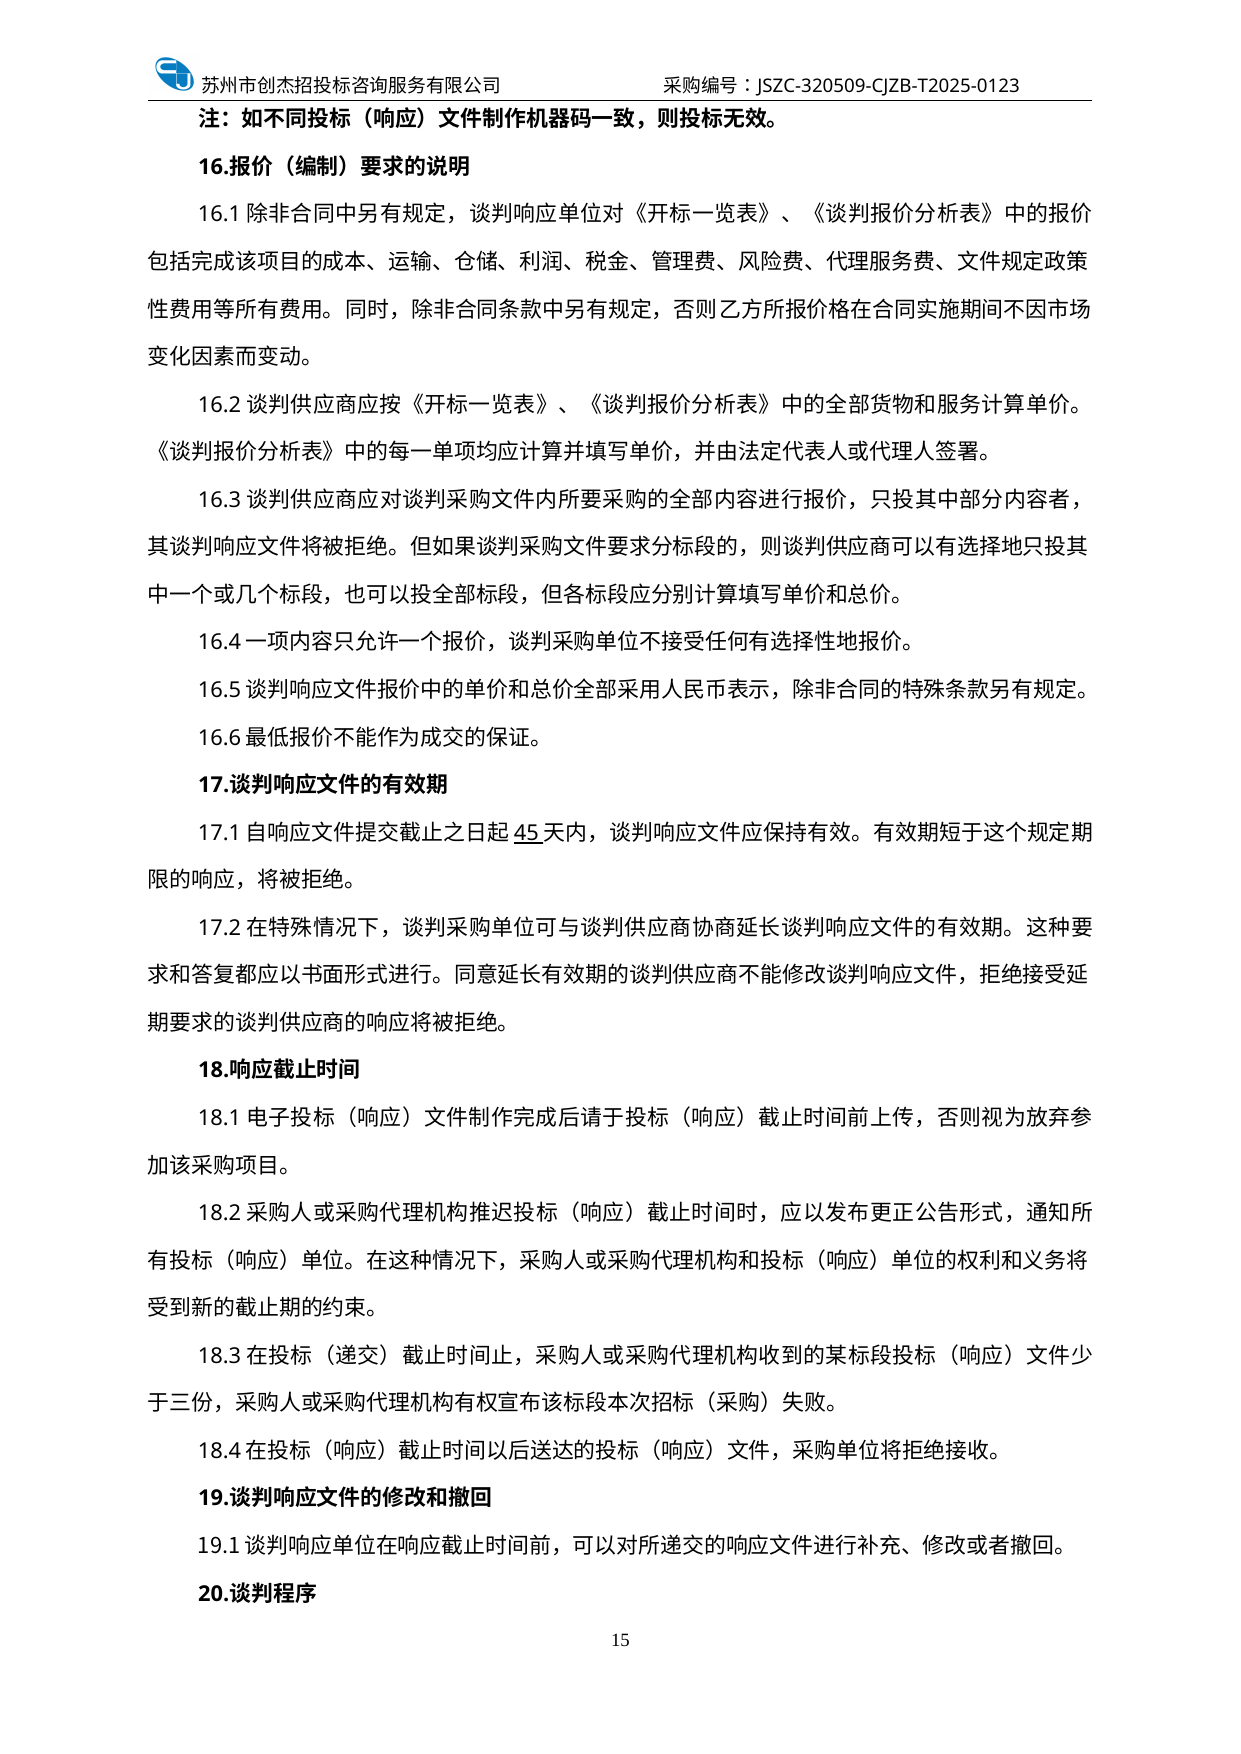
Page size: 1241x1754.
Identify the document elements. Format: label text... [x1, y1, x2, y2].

text 18.3在投标（递交）截止时间止，采购人或采购代理机构收到的某标段投标（响应）文件少于三份，采购人或采购代理机构有权宣布该标段本次招标（采购）失败。 [148, 1338, 1092, 1417]
text 16.5谈判响应文件报价中的单价和总价全部采用人民币表示，除非合同的特殊条款另有规定。 [148, 672, 1092, 704]
text 16.3谈判供应商应对谈判采购文件内所要采购的全部内容进行报价，只投其中部分内容者，其谈判响应文件将被拒绝。但如果谈判采购文件要求分标段的，则谈判供应商可以有选择地只投其中一个或几个标段，也可以投全部标段，但各标段应分别计算填写单价和总价。 [148, 482, 1092, 608]
text 16.4一项内容只允许一个报价，谈判采购单位不接受任何有选择性地报价。 [148, 624, 1092, 656]
text 19.1谈判响应单位在响应截止时间前，可以对所递交的响应文件进行补充、修改或者撤回。 [148, 1528, 1092, 1560]
picture [147, 53, 201, 93]
text 16.6最低报价不能作为成交的保证。 [148, 719, 1092, 751]
text 17.谈判响应文件的有效期 [148, 767, 1092, 799]
text 18.响应截止时间 [148, 1052, 1092, 1084]
text 19.谈判响应文件的修改和撤回 [148, 1480, 1092, 1512]
text 17.2在特殊情况下，谈判采购单位可与谈判供应商协商延长谈判响应文件的有效期。这种要求和答复都应以书面形式进行。同意延长有效期的谈判供应商不能修改谈判响应文件，拒绝接受延期要求的谈判供应商的响应将被拒绝。 [148, 910, 1092, 1037]
text 18.2采购人或采购代理机构推迟投标（响应）截止时间时，应以发布更正公告形式，通知所有投标（响应）单位。在这种情况下，采购人或采购代理机构和投标（响应）单位的权利和义务将受到新的截止期的约束。 [148, 1195, 1092, 1322]
text 17.1自响应文件提交截止之日起45天内，谈判响应文件应保持有效。有效期短于这个规定期限的响应，将被拒绝。 [148, 815, 1092, 894]
text 16.2谈判供应商应按《开标一览表》、《谈判报价分析表》中的全部货物和服务计算单价。《谈判报价分析表》中的每一单项均应计算并填写单价，并由法定代表人或代理人签署。 [148, 387, 1092, 466]
text 18.1电子投标（响应）文件制作完成后请于投标（响应）截止时间前上传，否则视为放弃参加该采购项目。 [148, 1100, 1092, 1179]
text 16.报价（编制）要求的说明 [148, 149, 1092, 181]
text 16.1除非合同中另有规定，谈判响应单位对《开标一览表》、《谈判报价分析表》中的报价包括完成该项目的成本、运输、仓储、利润、税金、管理费、风险费、代理服务费、文件规定政策性费用等所有费用。同时，除非合同条款中另有规定，否则乙方所报价格在合同实施期间不因市场变化因素而变动。 [148, 196, 1092, 371]
text 18.4在投标（响应）截止时间以后送达的投标（响应）文件，采购单位将拒绝接收。 [148, 1433, 1092, 1464]
text 注：如不同投标（响应）文件制作机器码一致，则投标无效。 [148, 101, 1092, 133]
text 20.谈判程序 [148, 1576, 1092, 1607]
